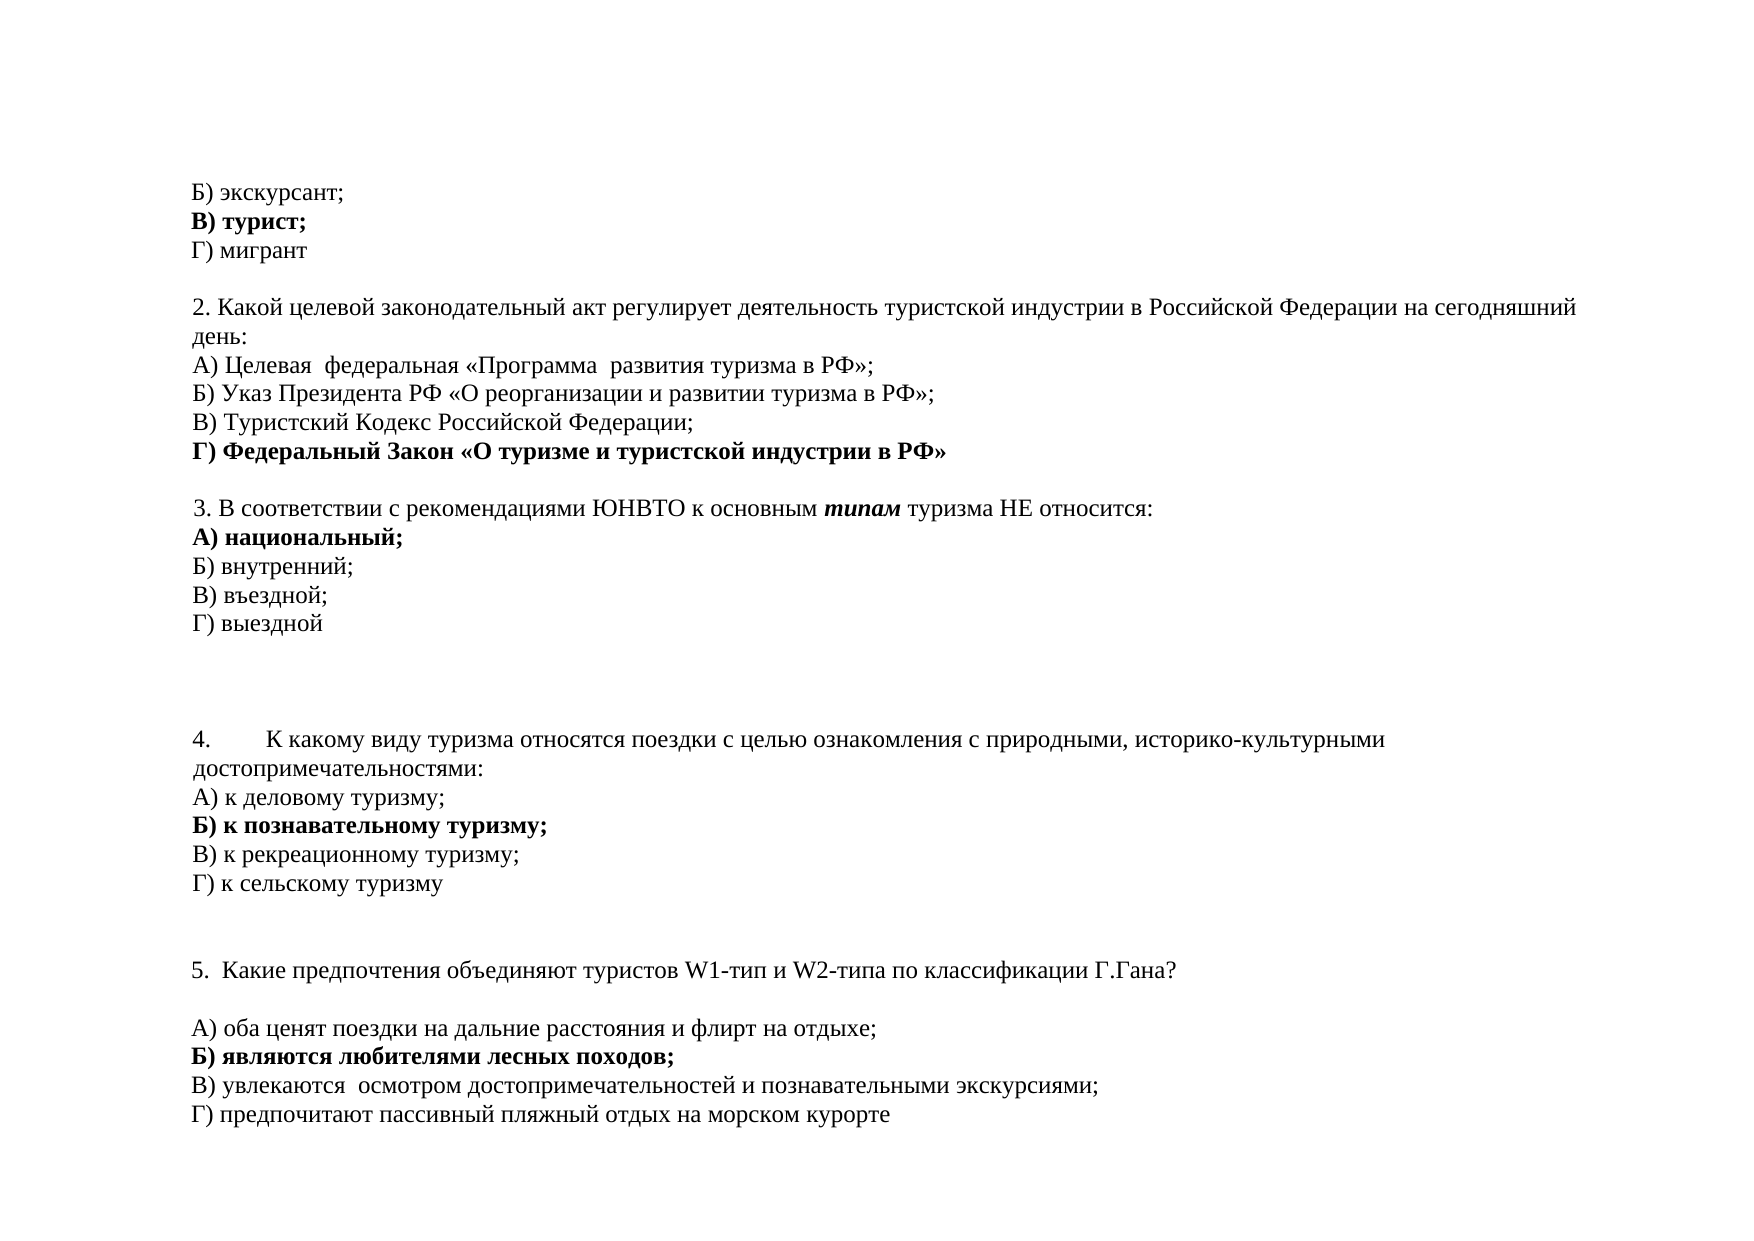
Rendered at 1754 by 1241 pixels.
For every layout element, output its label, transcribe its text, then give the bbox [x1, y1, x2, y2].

text В) к рекреационному туризму; [118, 839, 1636, 868]
text В) Туристский Кодекс Российской Федерации; [192, 407, 1636, 436]
text 3. В соответствии с рекомендациями ЮНВТО к основным типам туризма НЕ относится: [193, 493, 1636, 522]
text Г) предпочитают пассивный пляжный отдых на морском курорте [191, 1099, 1636, 1128]
text Б) являются любителями лесных походов; [191, 1041, 1636, 1070]
text Б) экскурсант; [191, 177, 1636, 206]
text А) к деловому туризму; [118, 782, 1636, 811]
text А) Целевая федеральная «Программа развития туризма в РФ»; [192, 350, 1636, 378]
text Б) к познавательному туризму; [118, 811, 1636, 839]
text Г) к сельскому туризму [118, 868, 1636, 897]
text А) оба ценят поездки на дальние расстояния и флирт на отдыхе; [191, 1013, 1636, 1041]
list Какие предпочтения объединяют туристов W1-тип и W2-типа по классификации Г.Гана? [191, 955, 1636, 983]
text Г) выездной [118, 608, 1636, 637]
text В) турист; [191, 206, 1636, 235]
text В) въездной; [118, 580, 1636, 608]
list К какому виду туризма относятся поездки с целью ознакомления с природными, историко-культурными достопримечательностями: [192, 724, 1636, 782]
text В) увлекаются осмотром достопримечательностей и познавательными экскурсиями; [191, 1070, 1636, 1099]
text А) национальный; [118, 522, 1636, 551]
text Б) Указ Президента РФ «О реорганизации и развитии туризма в РФ»; [192, 378, 1636, 407]
text Г) мигрант [191, 235, 1636, 263]
text Г) Федеральный Закон «О туризме и туристской индустрии в РФ» [192, 436, 1636, 465]
text Б) внутренний; [118, 551, 1636, 580]
text 2. Какой целевой законодательный акт регулирует деятельность туристской индустрии в Российской Федерации на сегодняшний день: [192, 292, 1636, 350]
